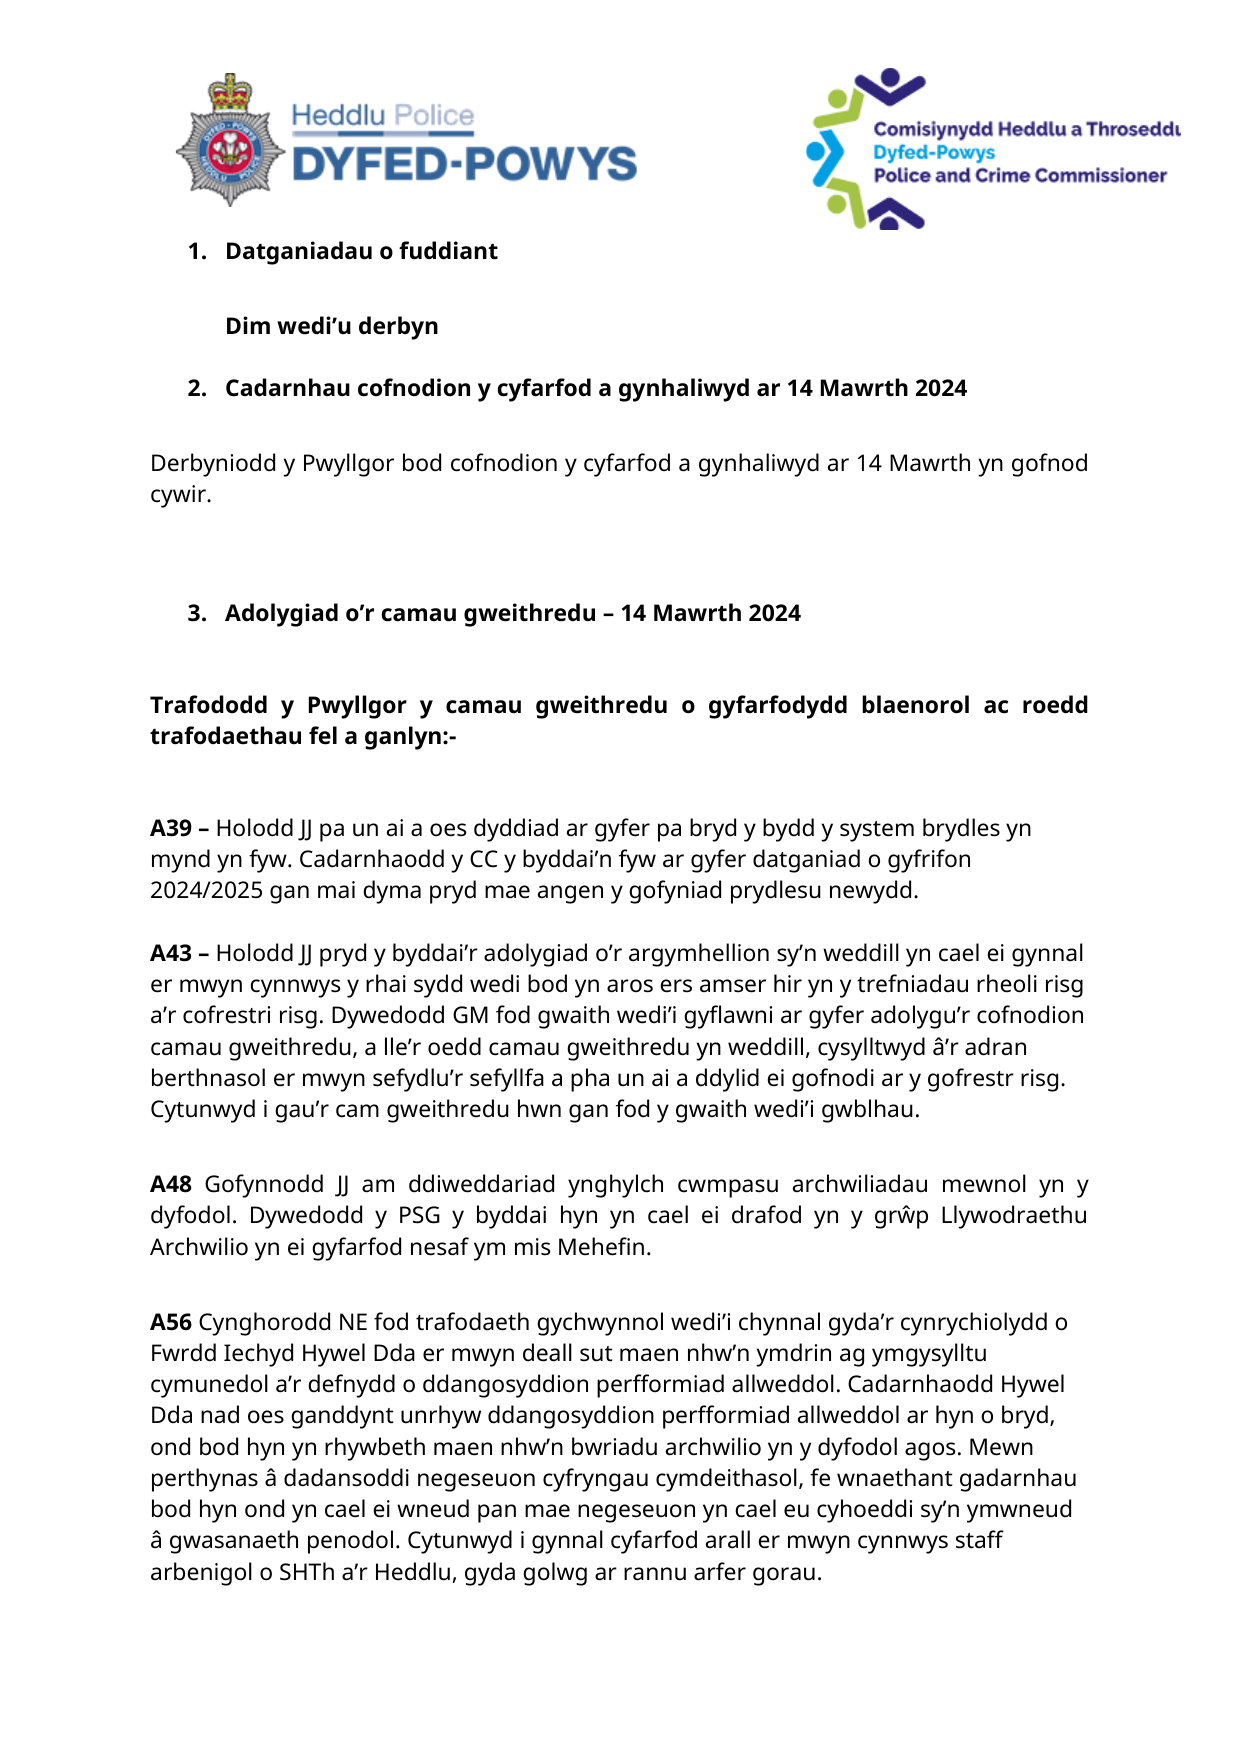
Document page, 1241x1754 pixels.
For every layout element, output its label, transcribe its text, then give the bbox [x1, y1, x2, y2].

text A39 – Holodd JJ pa un ai a oes dyddiad ar gyfer pa bryd y bydd y system brydles yn mynd yn fyw. Cadarnhaodd y CC y byddai’n fyw ar gyfer datganiad o gyfrifon 2024/2025 gan mai dyma pryd mae angen y gofyniad prydlesu newydd. [150, 812, 1090, 905]
picture [806, 68, 1181, 230]
text A43 – Holodd JJ pryd y byddai’r adolygiad o’r argymhellion sy’n weddill yn cael ei gynnal er mwyn cynnwys y rhai sydd wedi bod yn aros ers amser hir yn y trefniadau rheoli risg a’r cofrestri risg. Dywedodd GM fod gwaith wedi’i gyflawni ar gyfer adolygu’r cofnodion camau gweithredu, a lle’r oedd camau gweithredu yn weddill, cysylltwyd â’r adran berthnasol er mwyn sefydlu’r sefyllfa a pha un ai a ddylid ei gofnodi ar y gofrestr risg. Cytunwyd i gau’r cam gweithredu hwn gan fod y gwaith wedi’i gwblhau. [150, 937, 1090, 1124]
list Adolygiad o’r camau gweithredu – 14 Mawrth 2024 [187, 597, 1090, 628]
text Derbyniodd y Pwyllgor bod cofnodion y cyfarfod a gynhaliwyd ar 14 Mawrth yn gofnod cywir. [150, 447, 1090, 509]
text A56 Cynghorodd NE fod trafodaeth gychwynnol wedi’i chynnal gyda’r cynrychiolydd o Fwrdd Iechyd Hywel Dda er mwyn deall sut maen nhw’n ymdrin ag ymgysylltu cymunedol a’r defnydd o ddangosyddion perfformiad allweddol. Cadarnhaodd Hywel Dda nad oes ganddynt unrhyw ddangosyddion perfformiad allweddol ar hyn o bryd, ond bod hyn yn rhywbeth maen nhw’n bwriadu archwilio yn y dyfodol agos. Mewn perthynas â dadansoddi negeseuon cyfryngau cymdeithasol, fe wnaethant gadarnhau bod hyn ond yn cael ei wneud pan mae negeseuon yn cael eu cyhoeddi sy’n ymwneud â gwasanaeth penodol. Cytunwyd i gynnal cyfarfod arall er mwyn cynnwys staff arbenigol o SHTh a’r Heddlu, gyda golwg ar rannu arfer gorau. [150, 1305, 1090, 1587]
list Dim wedi’u derbyn [225, 309, 1090, 341]
list Cadarnhau cofnodion y cyfarfod a gynhaliwyd ar 14 Mawrth 2024 [187, 372, 1090, 403]
picture [175, 73, 637, 207]
text A48 Gofynnodd JJ am ddiweddariad ynghylch cwmpasu archwiliadau mewnol yn y dyfodol. Dywedodd y PSG y byddai hyn yn cael ei drafod yn y grŵp Llywodraethu Archwilio yn ei gyfarfod nesaf ym mis Mehefin. [150, 1168, 1090, 1262]
list Datganiadau o fuddiant [187, 234, 1090, 266]
text Trafododd y Pwyllgor y camau gweithredu o gyfarfodydd blaenorol ac roedd trafodaethau fel a ganlyn:- [150, 689, 1090, 751]
